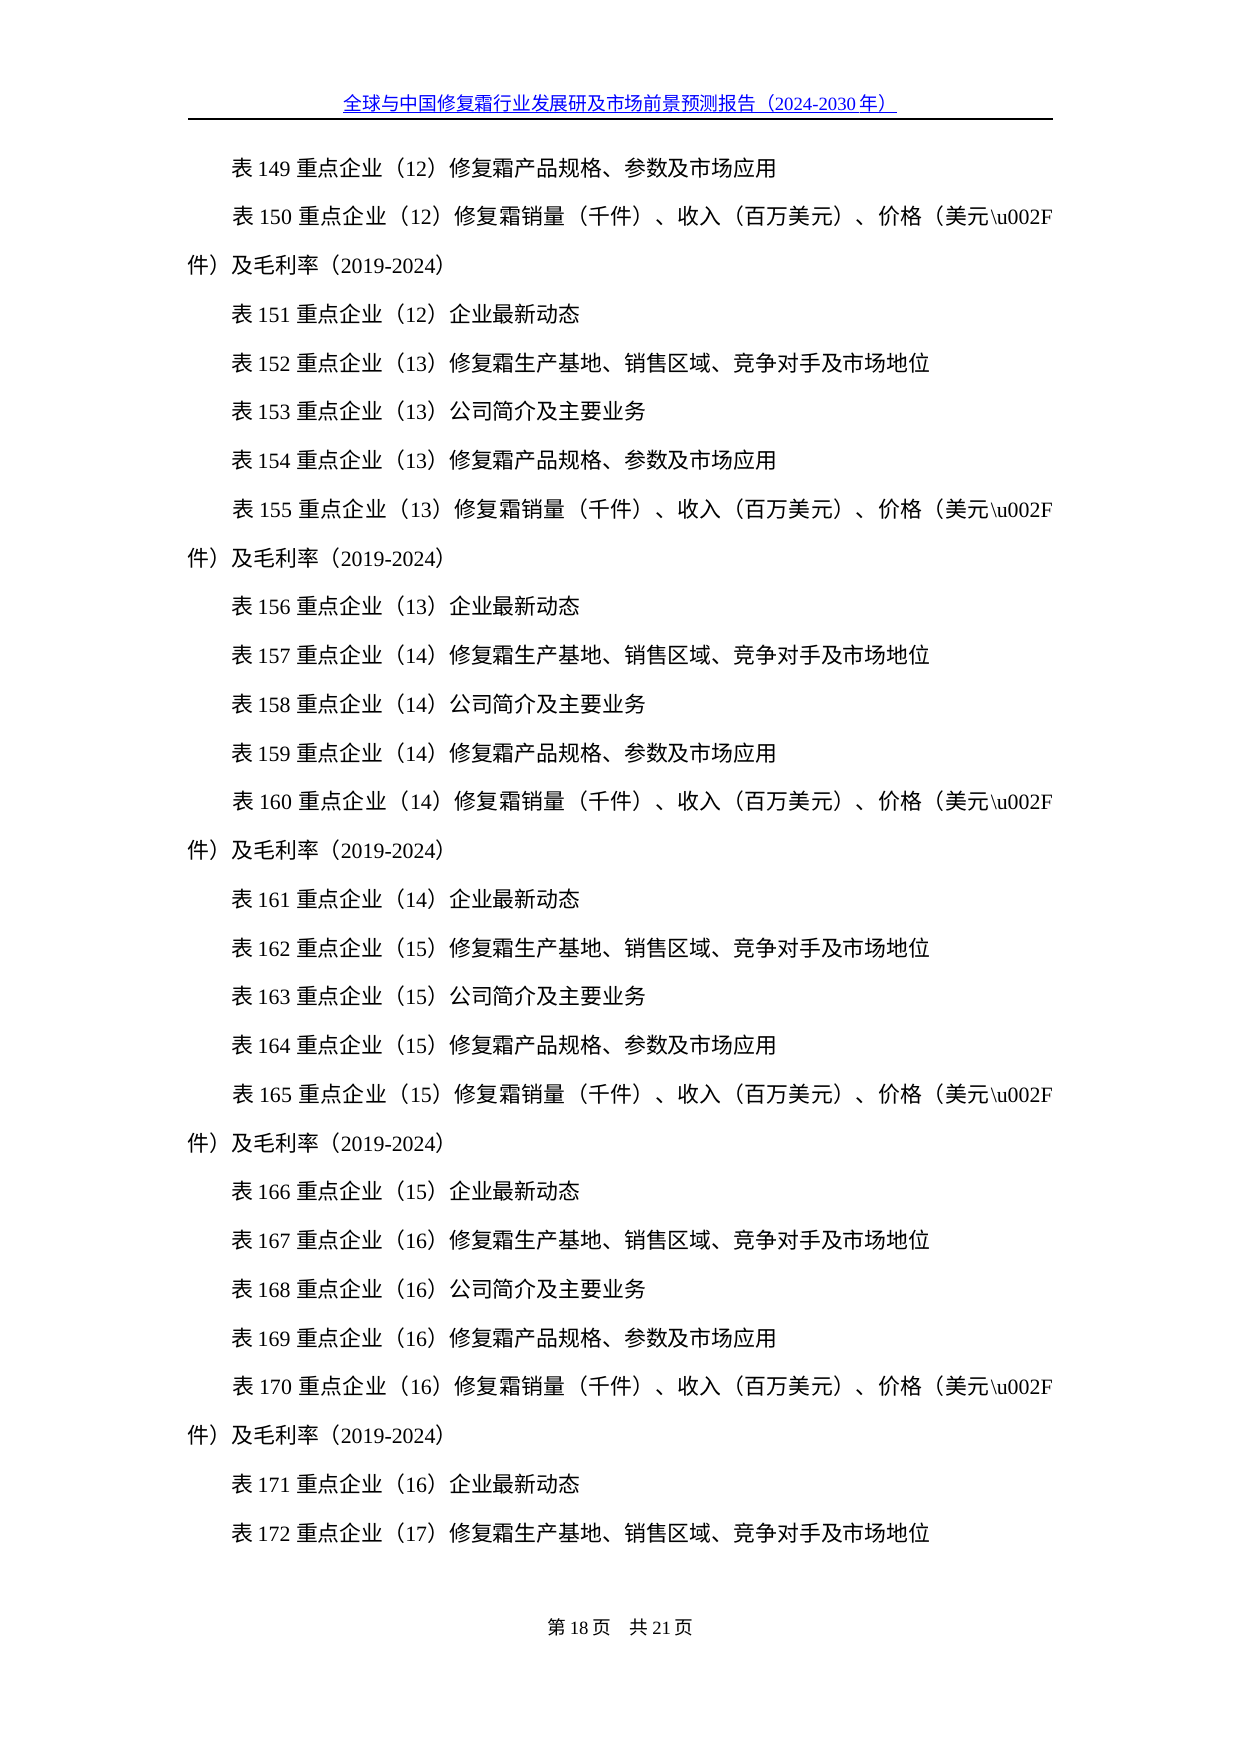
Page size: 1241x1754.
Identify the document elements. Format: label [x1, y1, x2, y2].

text [187, 150, 1053, 1548]
